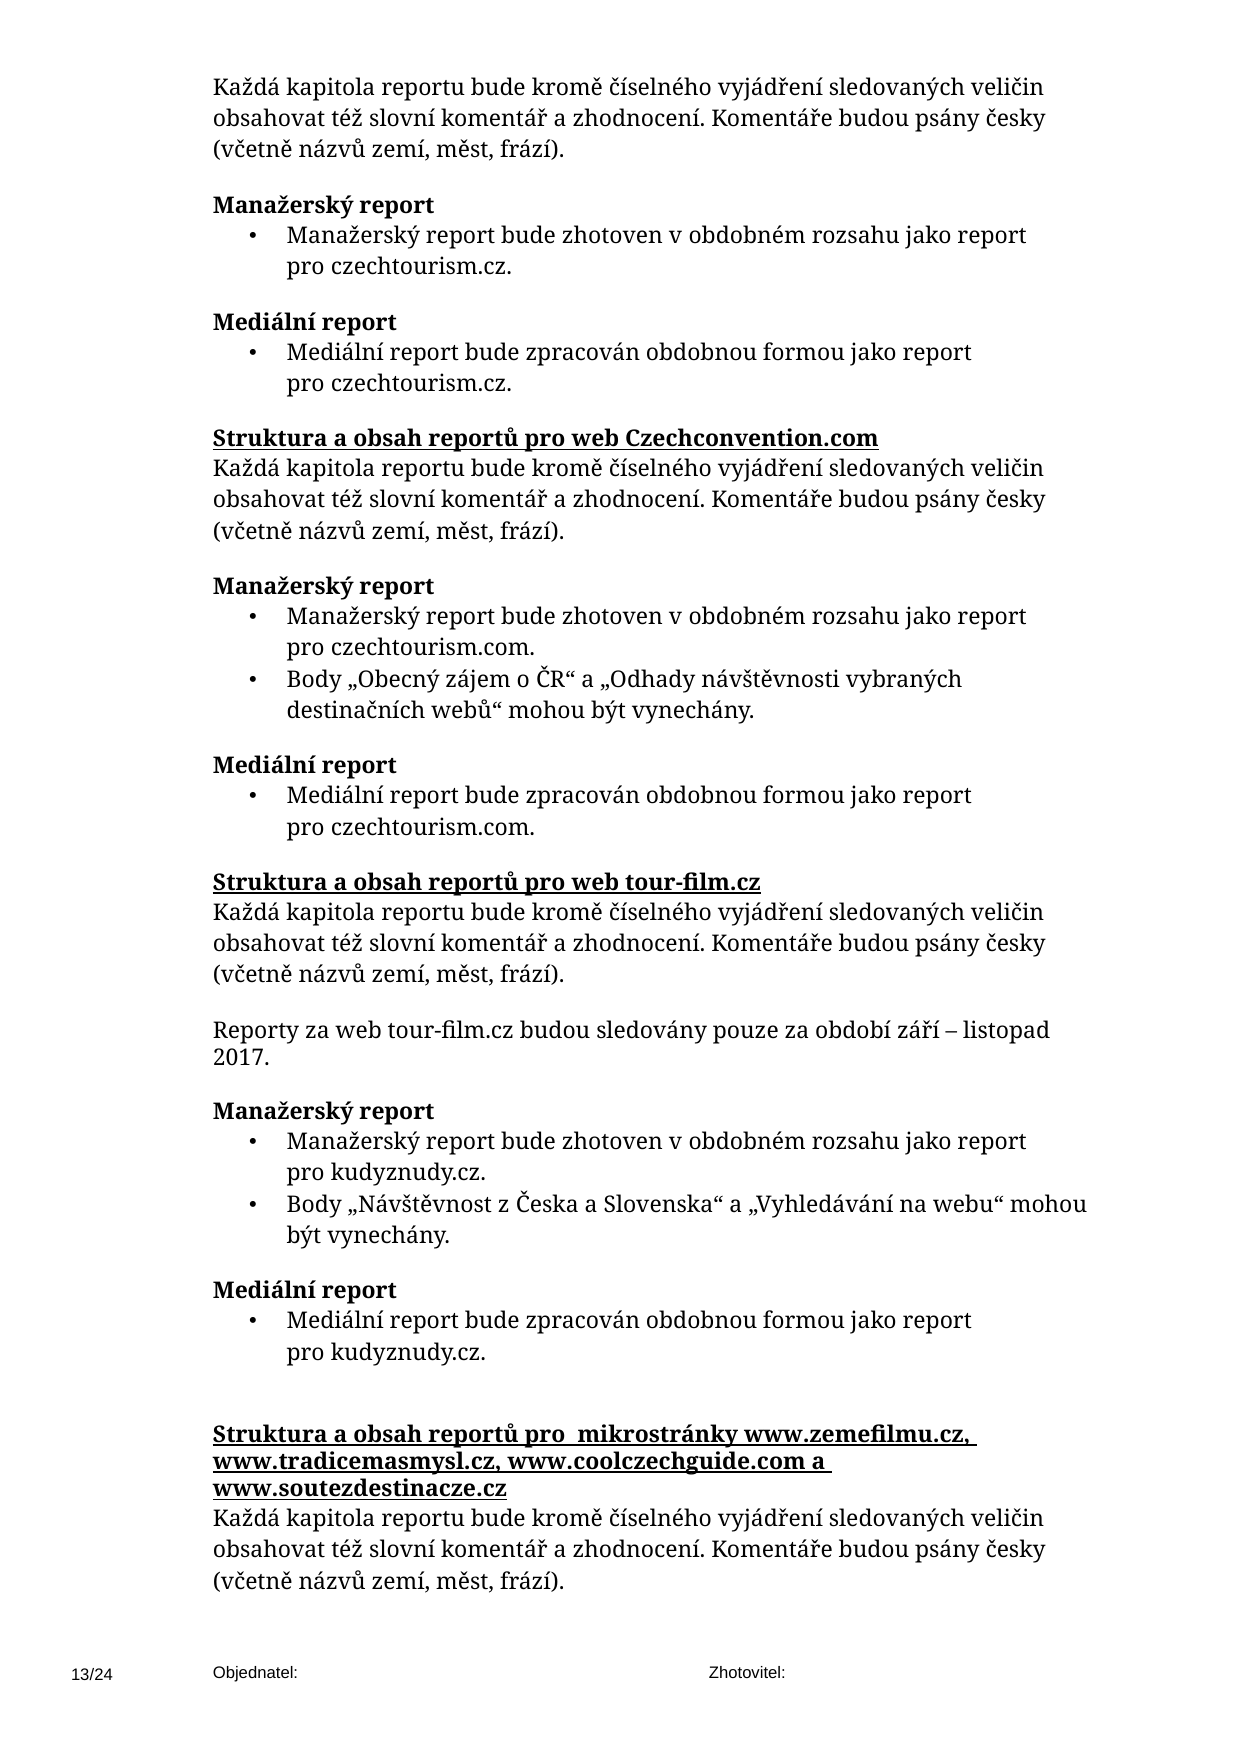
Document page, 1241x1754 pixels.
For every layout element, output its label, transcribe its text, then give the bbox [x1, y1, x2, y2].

list Body „Návštěvnost z Česka a Slovenska“ a „Vyhledávání na webu“ mohou být vynechány. [249, 1187, 1092, 1250]
list Mediální report bude zpracován obdobnou formou jako report pro czechtourism.cz. [249, 335, 1092, 398]
subtitle Struktura a obsah reportů pro web tour-film.cz [213, 869, 1092, 896]
subtitle Mediální report [213, 752, 1092, 779]
subtitle Struktura a obsah reportů pro mikrostránky www.zemefilmu.cz, www.tradicemasmysl.cz, www.coolczechguide.com a www.soutezdestinacze.cz [213, 1421, 1092, 1502]
list Body „Obecný zájem o ČR“ a „Odhady návštěvnosti vybraných destinačních webů“ mohou být vynechány. [249, 662, 1092, 725]
list Manažerský report bude zhotoven v obdobném rozsahu jako report pro czechtourism.com. [249, 600, 1092, 662]
subtitle Manažerský report [213, 192, 1092, 219]
list Manažerský report bude zhotoven v obdobném rozsahu jako report pro kudyznudy.cz. [249, 1125, 1092, 1187]
subtitle Reporty za web tour-film.cz budou sledovány pouze za období září – listopad 2017. [213, 1017, 1092, 1071]
subtitle Manažerský report [213, 573, 1092, 600]
text Každá kapitola reportu bude kromě číselného vyjádření sledovaných veličin obsahovat též slovní komentář a zhodnocení. Komentáře budou psány česky (včetně názvů zemí, měst, frází). [213, 1502, 1092, 1596]
text Každá kapitola reportu bude kromě číselného vyjádření sledovaných veličin obsahovat též slovní komentář a zhodnocení. Komentáře budou psány česky (včetně názvů zemí, měst, frází). [213, 452, 1092, 546]
list Manažerský report bude zhotoven v obdobném rozsahu jako report pro czechtourism.cz. [249, 219, 1092, 281]
subtitle Mediální report [213, 308, 1092, 335]
text Každá kapitola reportu bude kromě číselného vyjádření sledovaných veličin obsahovat též slovní komentář a zhodnocení. Komentáře budou psány česky (včetně názvů zemí, měst, frází). [213, 71, 1092, 164]
text Každá kapitola reportu bude kromě číselného vyjádření sledovaných veličin obsahovat též slovní komentář a zhodnocení. Komentáře budou psány česky (včetně názvů zemí, měst, frází). [213, 896, 1092, 989]
subtitle Manažerský report [213, 1098, 1092, 1125]
subtitle Mediální report [213, 1277, 1092, 1304]
list Mediální report bude zpracován obdobnou formou jako report pro czechtourism.com. [249, 779, 1092, 842]
list Mediální report bude zpracován obdobnou formou jako report pro kudyznudy.cz. [249, 1304, 1092, 1367]
subtitle Struktura a obsah reportů pro web Czechconvention.com [213, 425, 1092, 452]
